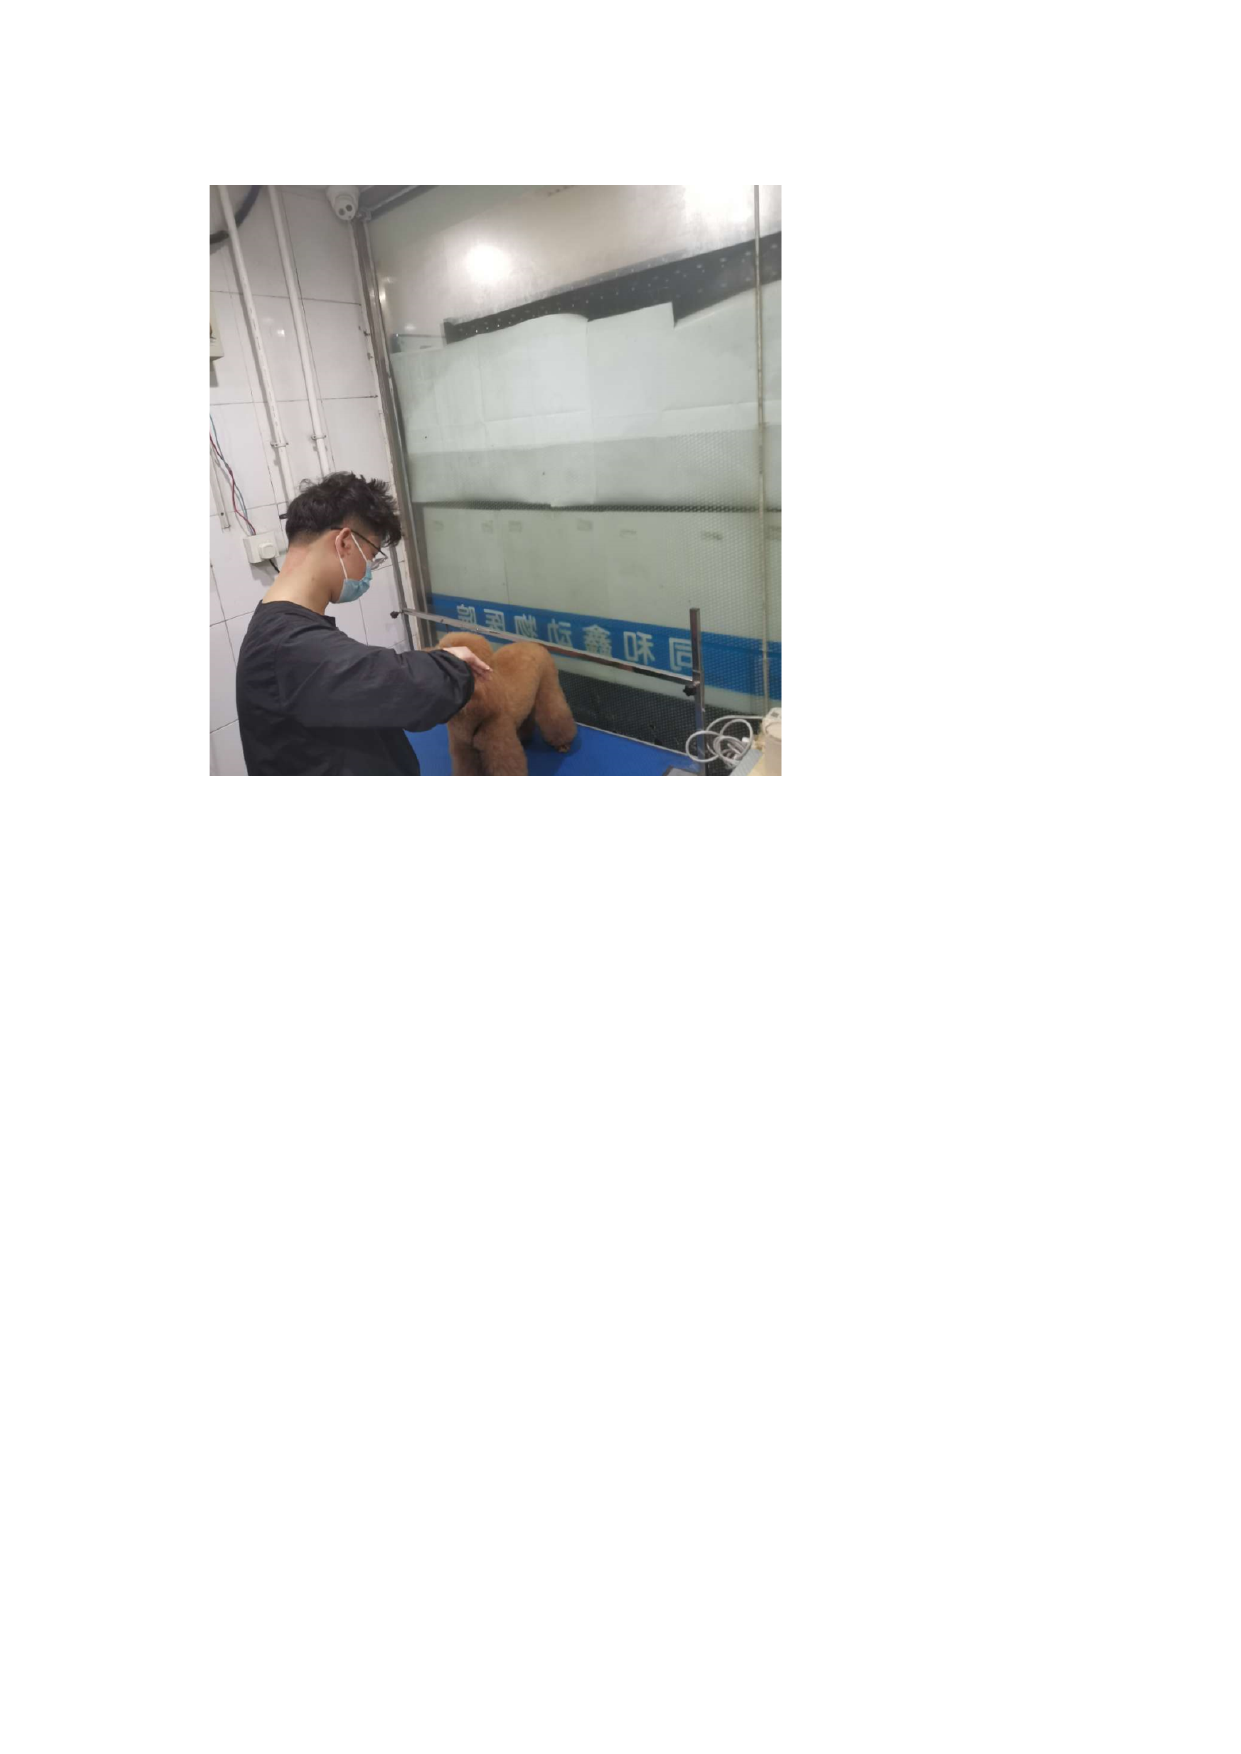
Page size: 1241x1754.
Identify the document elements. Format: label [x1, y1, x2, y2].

picture [209, 185, 789, 776]
